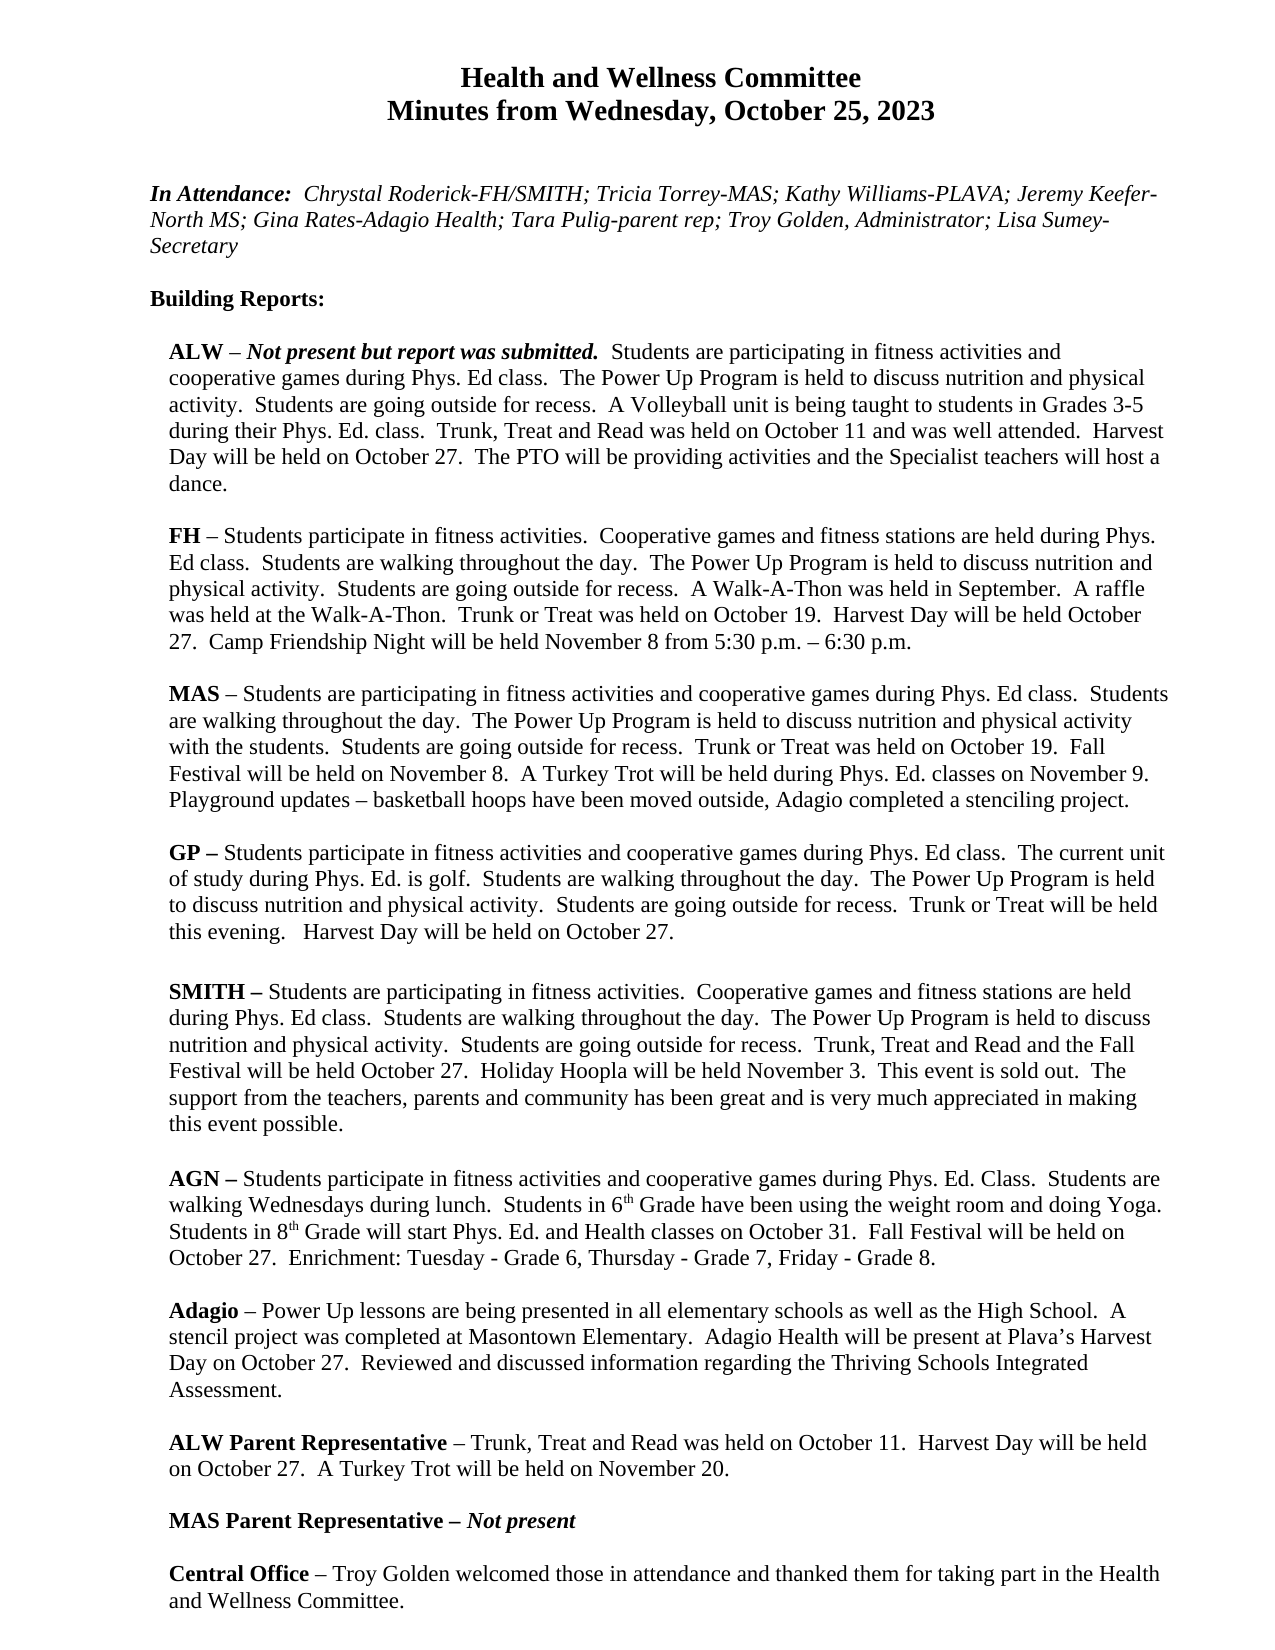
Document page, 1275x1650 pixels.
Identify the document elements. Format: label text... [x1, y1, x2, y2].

text Adagio – Power Up lessons are being presented in all elementary schools as well as the High School. A stencil project was completed at Masontown Elementary. Adagio Health will be present at Plava’s Harvest Day on October 27. Reviewed and discussed information regarding the Thriving Schools Integrated Assessment. [169, 1297, 1172, 1402]
text MAS Parent Representative – Not present [169, 1508, 1172, 1534]
text Minutes from Wednesday, October 25, 2023 [150, 93, 1172, 127]
text GP – Students participate in fitness activities and cooperative games during Phys. Ed class. The current unit of study during Phys. Ed. is golf. Students are walking throughout the day. The Power Up Program is held to discuss nutrition and physical activity. Students are going outside for recess. Trunk or Treat will be held this evening. Harvest Day will be held on October 27. [169, 839, 1172, 944]
text Health and Wellness Committee [150, 60, 1172, 93]
text FH – Students participate in fitness activities. Cooperative games and fitness stations are held during Phys. Ed class. Students are walking throughout the day. The Power Up Program is held to discuss nutrition and physical activity. Students are going outside for recess. A Walk-A-Thon was held in September. A raffle was held at the Walk-A-Thon. Trunk or Treat was held on October 19. Harvest Day will be held October 27. Camp Friendship Night will be held November 8 from 5:30 p.m. – 6:30 p.m. [169, 522, 1172, 654]
text Building Reports: [150, 285, 1172, 312]
text AGN – Students participate in fitness activities and cooperative games during Phys. Ed. Class. Students are walking Wednesdays during lunch. Students in 6th Grade have been using the weight room and doing Yoga. Students in 8th Grade will start Phys. Ed. and Health classes on October 31. Fall Festival will be held on October 27. Enrichment: Tuesday - Grade 6, Thursday - Grade 7, Friday - Grade 8. [169, 1165, 1172, 1270]
text SMITH – Students are participating in fitness activities. Cooperative games and fitness stations are held during Phys. Ed class. Students are walking throughout the day. The Power Up Program is held to discuss nutrition and physical activity. Students are going outside for recess. Trunk, Treat and Read and the Fall Festival will be held October 27. Holiday Hoopla will be held November 3. This event is sold out. The support from the teachers, parents and community has been great and is very much appreciated in making this event possible. [169, 978, 1172, 1136]
text MAS – Students are participating in fitness activities and cooperative games during Phys. Ed class. Students are walking throughout the day. The Power Up Program is held to discuss nutrition and physical activity with the students. Students are going outside for recess. Trunk or Treat was held on October 19. Fall Festival will be held on November 8. A Turkey Trot will be held during Phys. Ed. classes on November 9. Playground updates – basketball hoops have been moved outside, Adagio completed a stenciling project. [169, 681, 1172, 812]
text ALW Parent Representative – Trunk, Treat and Read was held on October 11. Harvest Day will be held on October 27. A Turkey Trot will be held on November 20. [169, 1428, 1172, 1481]
text In Attendance: Chrystal Roderick-FH/SMITH; Tricia Torrey-MAS; Kathy Williams-PLAVA; Jeremy Keefer-North MS; Gina Rates-Adagio Health; Tara Pulig-parent rep; Troy Golden, Administrator; Lisa Sumey-Secretary [150, 180, 1172, 259]
text ALW – Not present but report was submitted. Students are participating in fitness activities and cooperative games during Phys. Ed class. The Power Up Program is held to discuss nutrition and physical activity. Students are going outside for recess. A Volleyball unit is being taught to students in Grades 3-5 during their Phys. Ed. class. Trunk, Treat and Read was held on October 11 and was well attended. Harvest Day will be held on October 27. The PTO will be providing activities and the Specialist teachers will host a dance. [169, 338, 1172, 496]
text Central Office – Troy Golden welcomed those in attendance and thanked them for taking part in the Health and Wellness Committee. [169, 1560, 1172, 1613]
